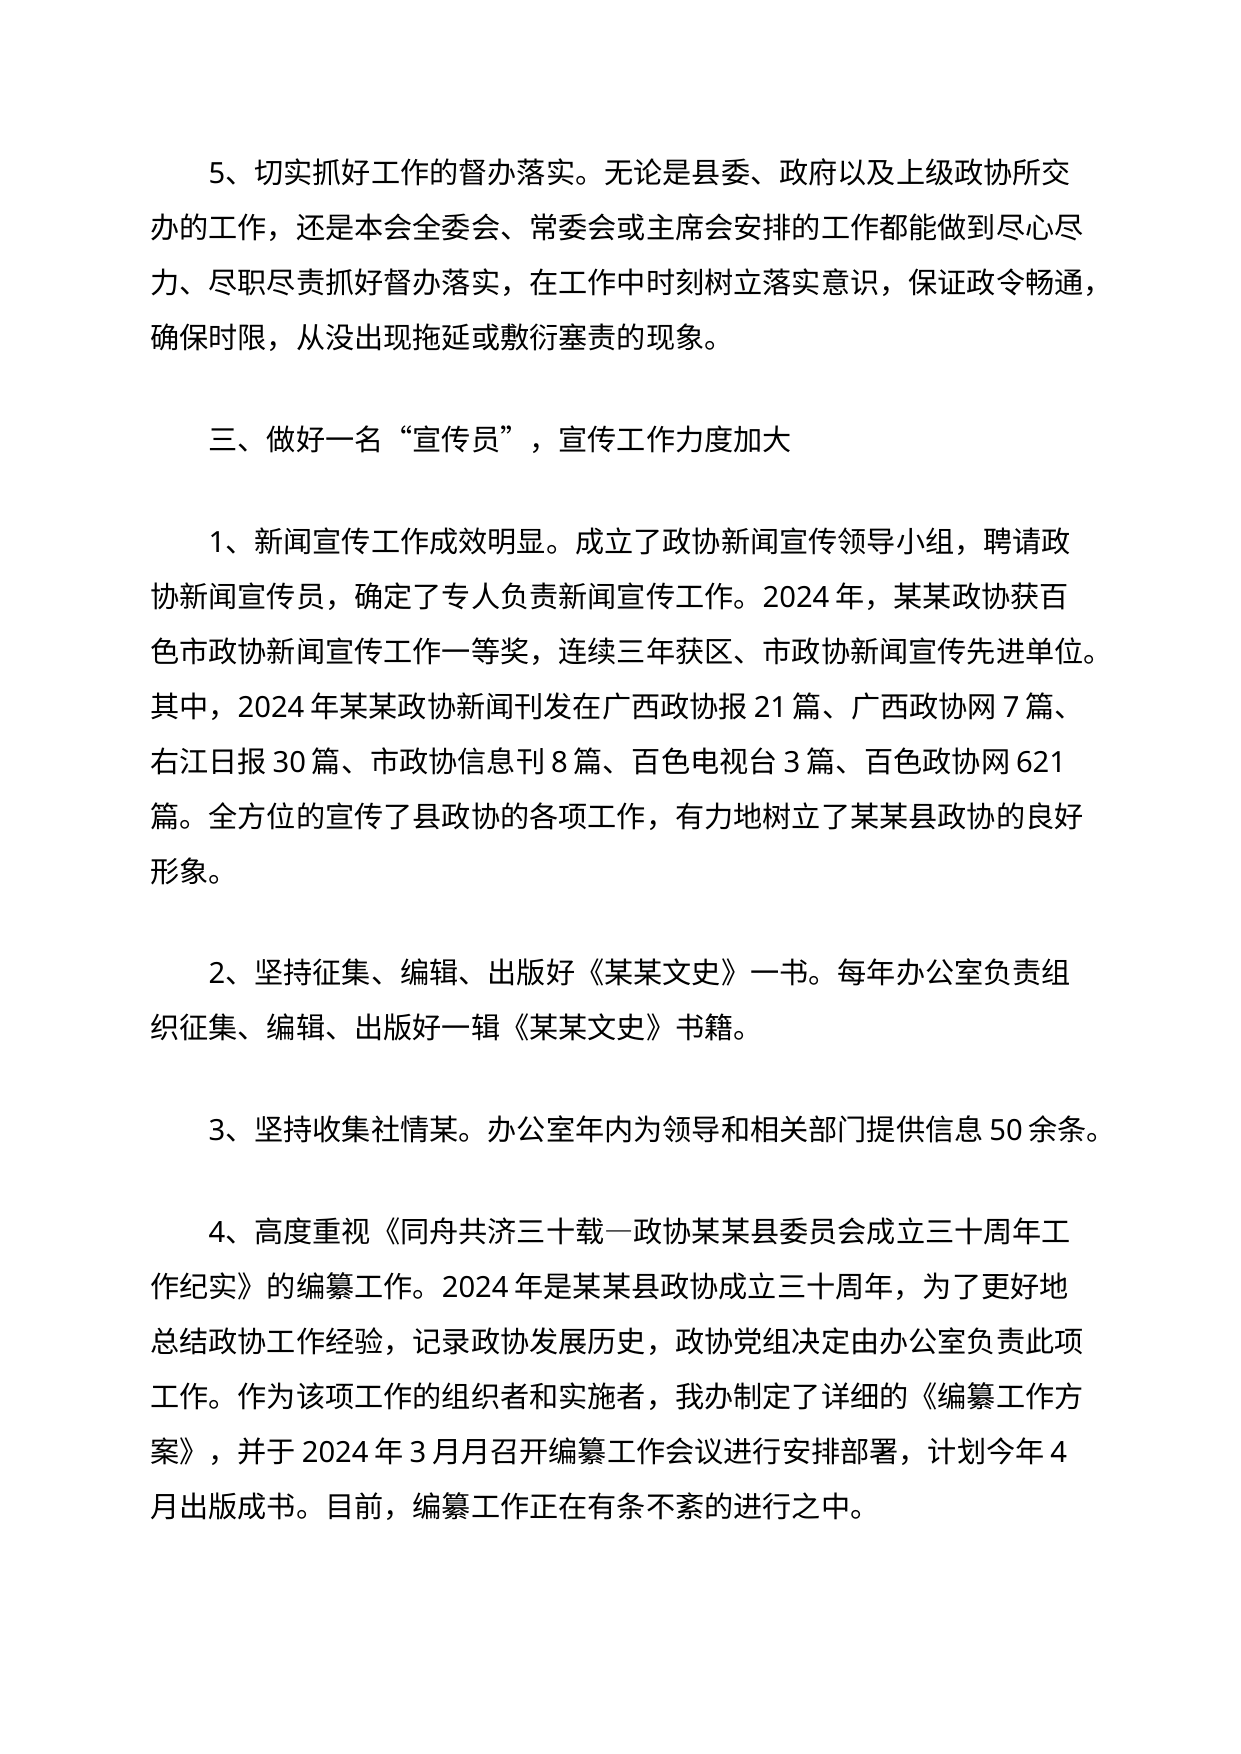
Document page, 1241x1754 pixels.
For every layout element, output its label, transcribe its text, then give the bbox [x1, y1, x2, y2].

text 三、做好一名“宣传员”，宣传工作力度加大 [150, 417, 1090, 459]
text 1、新闻宣传工作成效明显。成立了政协新闻宣传领导小组，聘请政协新闻宣传员，确定了专人负责新闻宣传工作。2024年，某某政协获百色市政协新闻宣传工作一等奖，连续三年获区、市政协新闻宣传先进单位。其中，2024年某某政协新闻刊发在广西政协报21篇、广西政协网7篇、右江日报30篇、市政协信息刊8篇、百色电视台3篇、百色政协网621篇。全方位的宣传了县政协的各项工作，有力地树立了某某县政协的良好形象。 [150, 518, 1090, 890]
text 4、高度重视《同舟共济三十载—政协某某县委员会成立三十周年工作纪实》的编纂工作。2024年是某某县政协成立三十周年，为了更好地总结政协工作经验，记录政协发展历史，政协党组决定由办公室负责此项工作。作为该项工作的组织者和实施者，我办制定了详细的《编纂工作方案》，并于2024年3月月召开编纂工作会议进行安排部署，计划今年4月出版成书。目前，编纂工作正在有条不紊的进行之中。 [150, 1209, 1090, 1526]
text 3、坚持收集社情某。办公室年内为领导和相关部门提供信息50余条。 [150, 1107, 1090, 1149]
text 2、坚持征集、编辑、出版好《某某文史》一书。每年办公室负责组织征集、编辑、出版好一辑《某某文史》书籍。 [150, 950, 1090, 1047]
text 5、切实抓好工作的督办落实。无论是县委、政府以及上级政协所交办的工作，还是本会全委会、常委会或主席会安排的工作都能做到尽心尽力、尽职尽责抓好督办落实，在工作中时刻树立落实意识，保证政令畅通，确保时限，从没出现拖延或敷衍塞责的现象。 [150, 150, 1090, 357]
